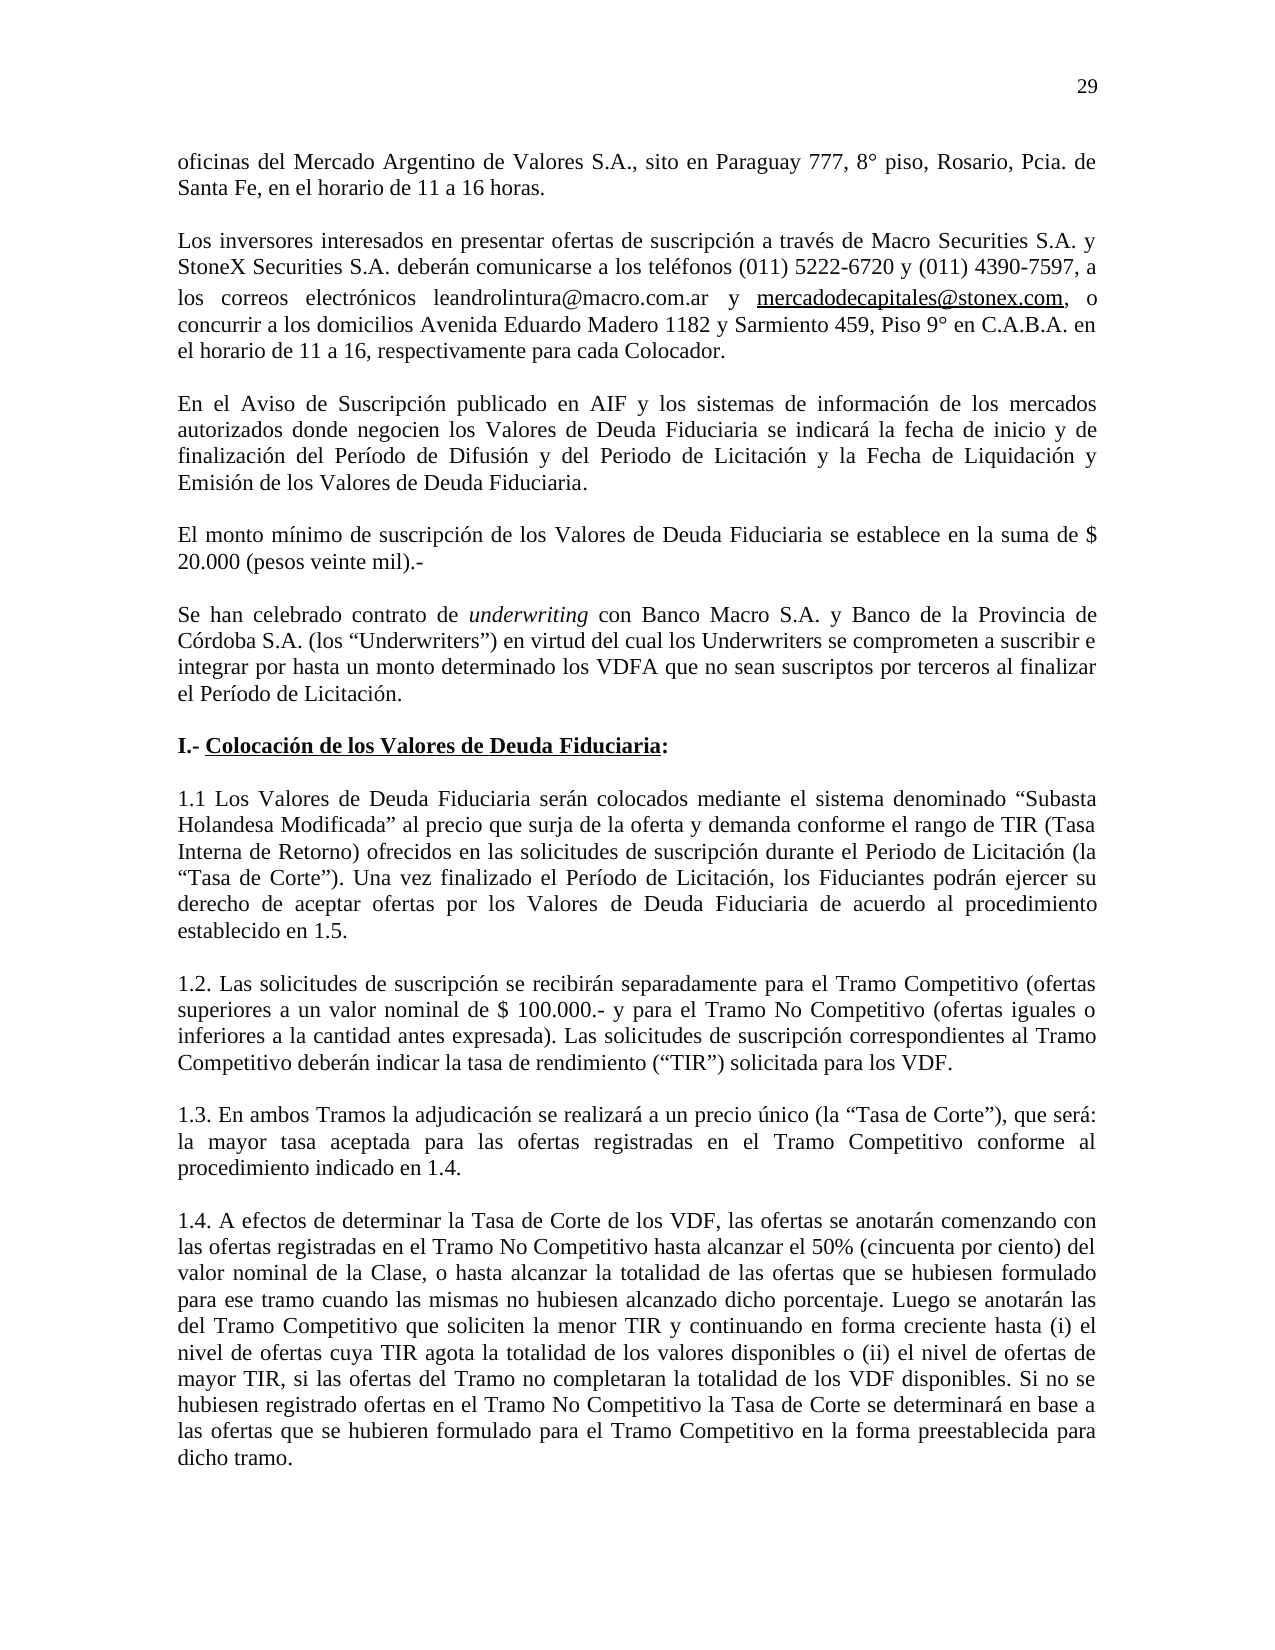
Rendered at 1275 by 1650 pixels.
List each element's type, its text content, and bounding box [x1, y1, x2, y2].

text Se han celebrado contrato de underwriting con Banco Macro S.A. y Banco de la Provincia de Córdoba S.A. (los “Underwriters”) en virtud del cual los Underwriters se comprometen a suscribir e integrar por hasta un monto determinado los VDFA que no sean suscriptos por terceros al finalizar el Período de Licitación. [177, 601, 1098, 706]
text 1.1 Los Valores de Deuda Fiduciaria serán colocados mediante el sistema denominado “Subasta Holandesa Modificada” al precio que surja de la oferta y demanda conforme el rango de TIR (Tasa Interna de Retorno) ofrecidos en las solicitudes de suscripción durante el Periodo de Licitación (la “Tasa de Corte”). Una vez finalizado el Período de Licitación, los Fiduciantes podrán ejercer su derecho de aceptar ofertas por los Valores de Deuda Fiduciaria de acuerdo al procedimiento establecido en 1.5. [177, 785, 1098, 943]
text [177, 148, 1098, 200]
text En el Aviso de Suscripción publicado en AIF y los sistemas de información de los mercados autorizados donde negocien los Valores de Deuda Fiduciaria se indicará la fecha de inicio y de finalización del Período de Difusión y del Periodo de Licitación y la Fecha de Liquidación y Emisión de los Valores de Deuda Fiduciaria. [177, 390, 1098, 495]
text 1.2. Las solicitudes de suscripción se recibirán separadamente para el Tramo Competitivo (ofertas superiores a un valor nominal de $ 100.000.- y para el Tramo No Competitivo (ofertas iguales o inferiores a la cantidad antes expresada). Las solicitudes de suscripción correspondientes al Tramo Competitivo deberán indicar la tasa de rendimiento (“TIR”) solicitada para los VDF. [177, 969, 1098, 1075]
text El monto mínimo de suscripción de los Valores de Deuda Fiduciaria se establece en la suma de $ 20.000 (pesos veinte mil).- [177, 522, 1098, 574]
text 1.4. A efectos de determinar la Tasa de Corte de los VDF, las ofertas se anotarán comenzando con las ofertas registradas en el Tramo No Competitivo hasta alcanzar el 50% (cincuenta por ciento) del valor nominal de la Clase, o hasta alcanzar la totalidad de las ofertas que se hubiesen formulado para ese tramo cuando las mismas no hubiesen alcanzado dicho porcentaje. Luego se anotarán las del Tramo Competitivo que soliciten la menor TIR y continuando en forma creciente hasta (i) el nivel de ofertas cuya TIR agota la totalidad de los valores disponibles o (ii) el nivel de ofertas de mayor TIR, si las ofertas del Tramo no completaran la totalidad de los VDF disponibles. Si no se hubiesen registrado ofertas en el Tramo No Competitivo la Tasa de Corte se determinará en base a las ofertas que se hubieren formulado para el Tramo Competitivo en la forma preestablecida para dicho tramo. [177, 1207, 1098, 1470]
text 1.3. En ambos Tramos la adjudicación se realizará a un precio único (la “Tasa de Corte”), que será: la mayor tasa aceptada para las ofertas registradas en el Tramo Competitivo conforme al procedimiento indicado en 1.4. [177, 1101, 1098, 1180]
text Los inversores interesados en presentar ofertas de suscripción a través de Macro Securities S.A. y StoneX Securities S.A. deberán comunicarse a los teléfonos (011) 5222-6720 y (011) 4390-7597, a los correos electrónicos leandrolintura@macro.com.ar y mercadodecapitales@stonex.com, o concurrir a los domicilios Avenida Eduardo Madero 1182 y Sarmiento 459, Piso 9° en C.A.B.A. en el horario de 11 a 16, respectivamente para cada Colocador. [177, 227, 1098, 363]
text I.- Colocación de los Valores de Deuda Fiduciaria: [177, 732, 1098, 759]
